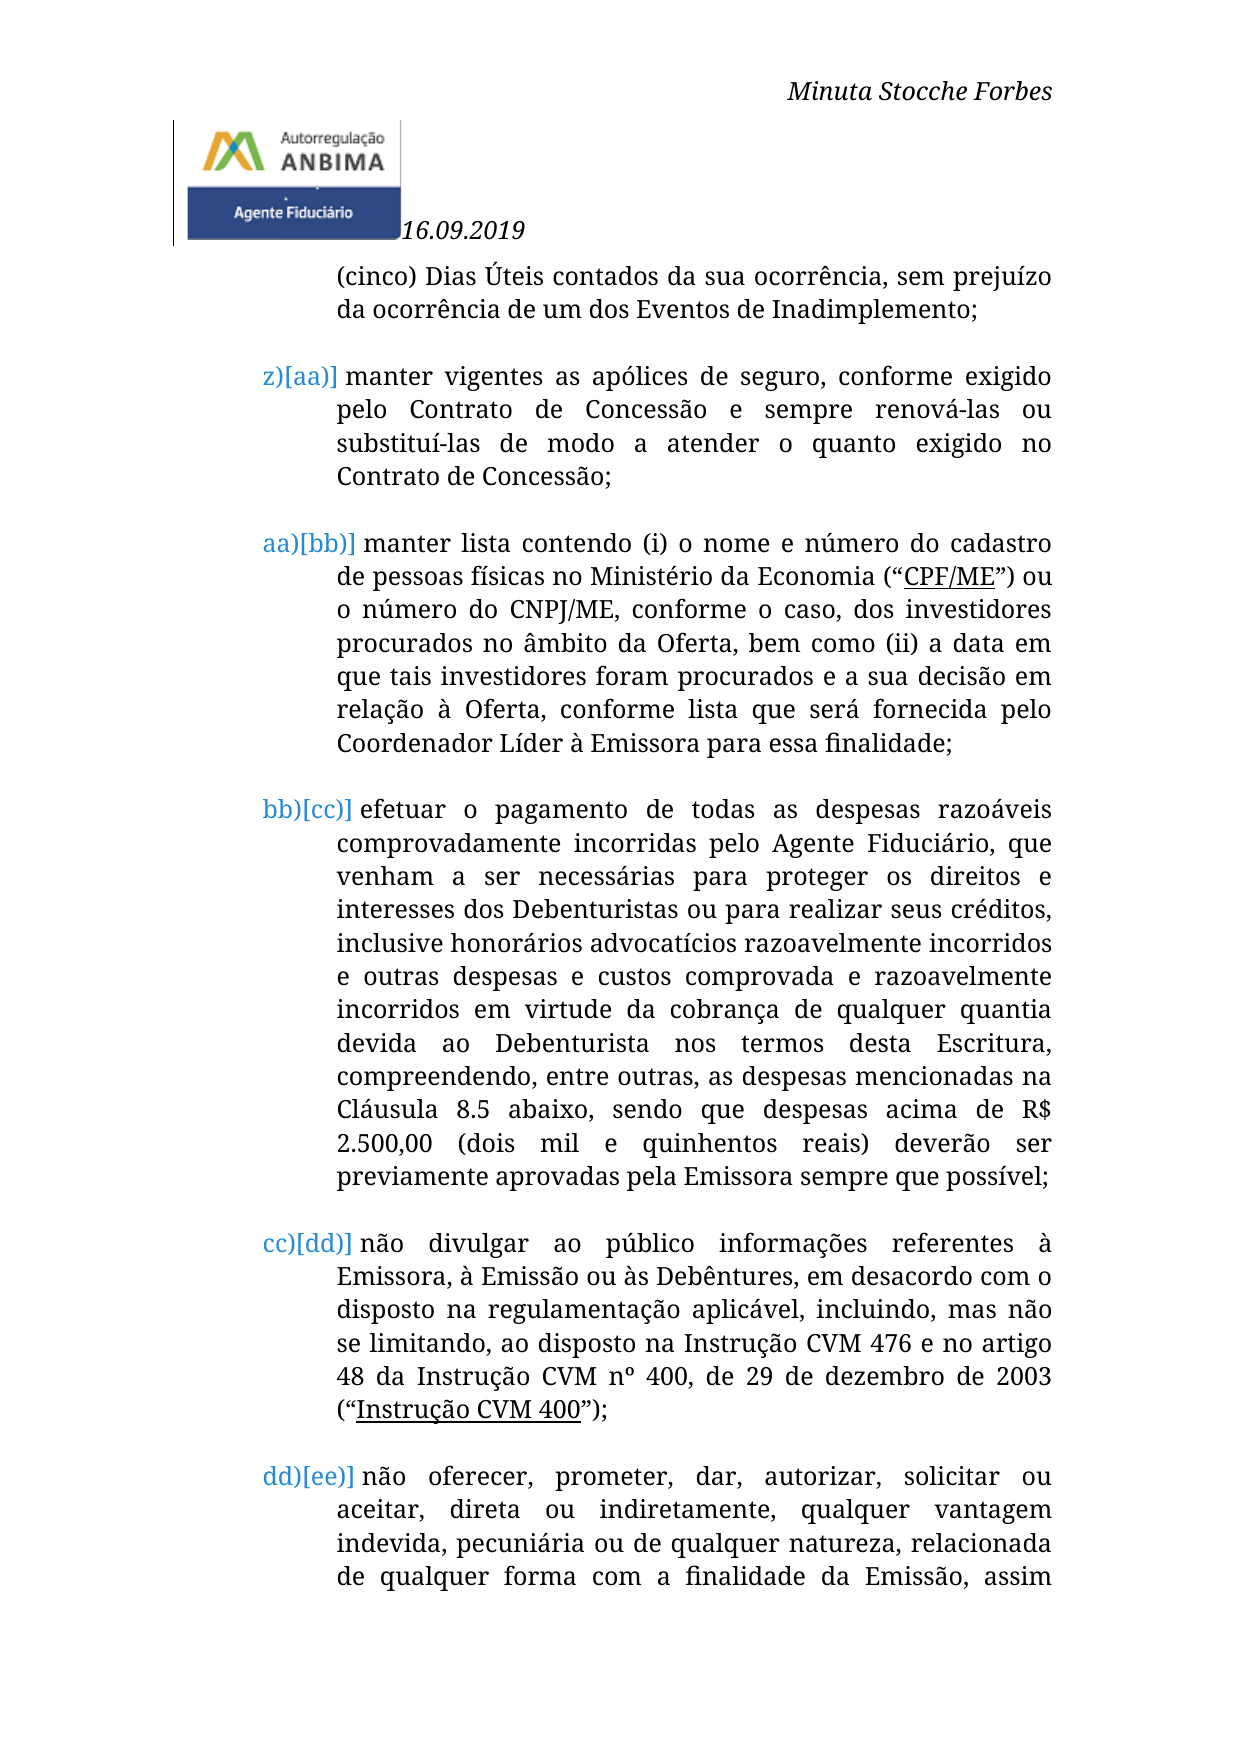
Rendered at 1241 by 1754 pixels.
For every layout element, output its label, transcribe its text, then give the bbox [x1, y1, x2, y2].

list não divulgar ao público informações referentes à Emissora, à Emissão ou às Debêntures, em desacordo com o disposto na regulamentação aplicável, incluindo, mas não se limitando, ao disposto na Instrução CVM 476 e no artigo 48 da Instrução CVM nº 400, de 29 de dezembro de 2003 (“Instrução CVM 400”); [262, 1226, 1053, 1426]
list manter vigentes as apólices de seguro, conforme exigido pelo Contrato de Concessão e sempre renová-las ou substituí-las de modo a atender o quanto exigido no Contrato de Concessão; [262, 359, 1053, 492]
picture [187, 120, 402, 240]
list efetuar o pagamento de todas as despesas razoáveis comprovadamente incorridas pelo Agente Fiduciário, que venham a ser necessárias para proteger os direitos e interesses dos Debenturistas ou para realizar seus créditos, inclusive honorários advocatícios razoavelmente incorridos e outras despesas e custos comprovada e razoavelmente incorridos em virtude da cobrança de qualquer quantia devida ao Debenturista nos termos desta Escritura, compreendendo, entre outras, as despesas mencionadas na Cláusula 8.5 abaixo, sendo que despesas acima de R$ 2.500,00 (dois mil e quinhentos reais) deverão ser previamente aprovadas pela Emissora sempre que possível; [262, 792, 1053, 1192]
list manter lista contendo (i) o nome e número do cadastro de pessoas físicas no Ministério da Economia (“CPF/ME”) ou o número do CNPJ/ME, conforme o caso, dos investidores procurados no âmbito da Oferta, bem como (ii) a data em que tais investidores foram procurados e a sua decisão em relação à Oferta, conforme lista que será fornecida pelo Coordenador Líder à Emissora para essa finalidade; [262, 526, 1053, 759]
